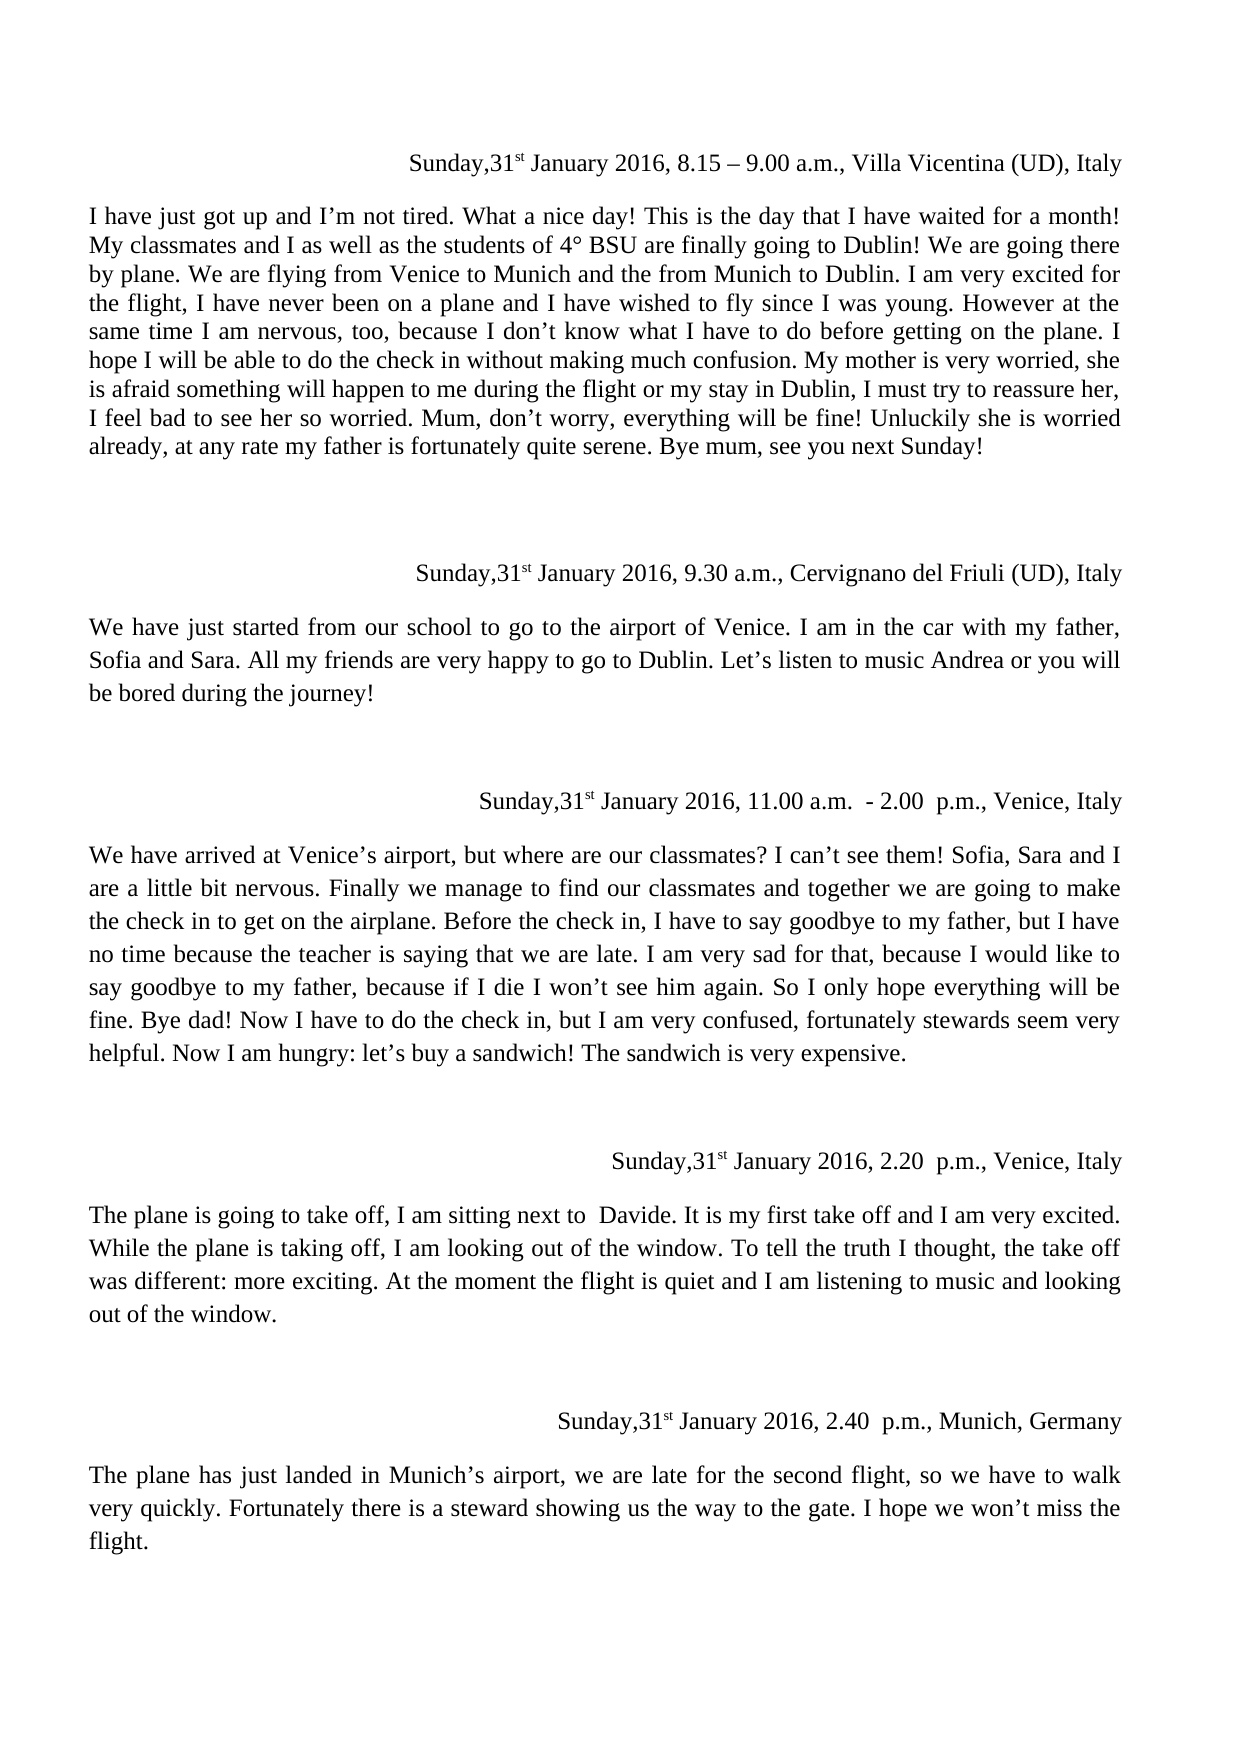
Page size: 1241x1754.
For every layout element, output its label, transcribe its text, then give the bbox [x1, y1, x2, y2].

text The plane is going to take off, I am sitting next to Davide. It is my first take off and I am very excited. While the plane is taking off, I am looking out of the window. To tell the truth I thought, the take off was different: more exciting. At the moment the flight is quiet and I am listening to music and looking out of the window. [88, 1200, 1122, 1327]
text Sunday,31st January 2016, 11.00 a.m. - 2.00 p.m., Venice, Italy [118, 786, 1122, 815]
text We have arrived at Venice’s airport, but where are our classmates? I can’t see them! Sofia, Sara and I are a little bit nervous. Finally we manage to find our classmates and together we are going to make the check in to get on the airplane. Before the check in, I have to say goodbye to my father, but I have no time because the teacher is saying that we are late. I am very sad for that, because I would like to say goodbye to my father, because if I die I won’t see him again. So I only hope everything will be fine. Bye dad! Now I have to do the check in, but I am very confused, fortunately stewards seem very helpful. Now I am hungry: let’s buy a sandwich! The sandwich is very expensive. [88, 840, 1122, 1067]
text Sunday,31st January 2016, 8.15 – 9.00 a.m., Villa Vicentina (UD), Italy [118, 148, 1122, 176]
text Sunday,31st January 2016, 2.20 p.m., Venice, Italy [88, 1146, 1122, 1174]
text We have just started from our school to go to the airport of Venice. I am in the car with my father, Sofia and Sara. All my friends are very happy to go to Dublin. Let’s listen to music Andrea or you will be bored during the journey! [88, 612, 1122, 707]
text I have just got up and I’m not tired. What a nice day! This is the day that I have waited for a month! My classmates and I as well as the students of 4° BSU are finally going to Dublin! We are going there by plane. We are flying from Venice to Munich and the from Munich to Dublin. I am very excited for the flight, I have never been on a plane and I have wished to fly since I was young. However at the same time I am nervous, too, because I don’t know what I have to do before getting on the plane. I hope I will be able to do the check in without making much confusion. My mother is very worried, she is afraid something will happen to me during the flight or my stay in Dublin, I must try to reassure her, I feel bad to see her so worried. Mum, don’t worry, everything will be fine! Unluckily she is worried already, at any rate my father is fortunately quite serene. Bye mum, see you next Sunday! [88, 201, 1122, 460]
text Sunday,31st January 2016, 2.40 p.m., Munich, Germany [88, 1406, 1122, 1435]
text The plane has just landed in Munich’s airport, we are late for the second flight, so we have to walk very quickly. Fortunately there is a steward showing us the way to the gate. I hope we won’t miss the flight. [88, 1460, 1122, 1555]
text Sunday,31st January 2016, 9.30 a.m., Cervignano del Friuli (UD), Italy [118, 558, 1122, 587]
